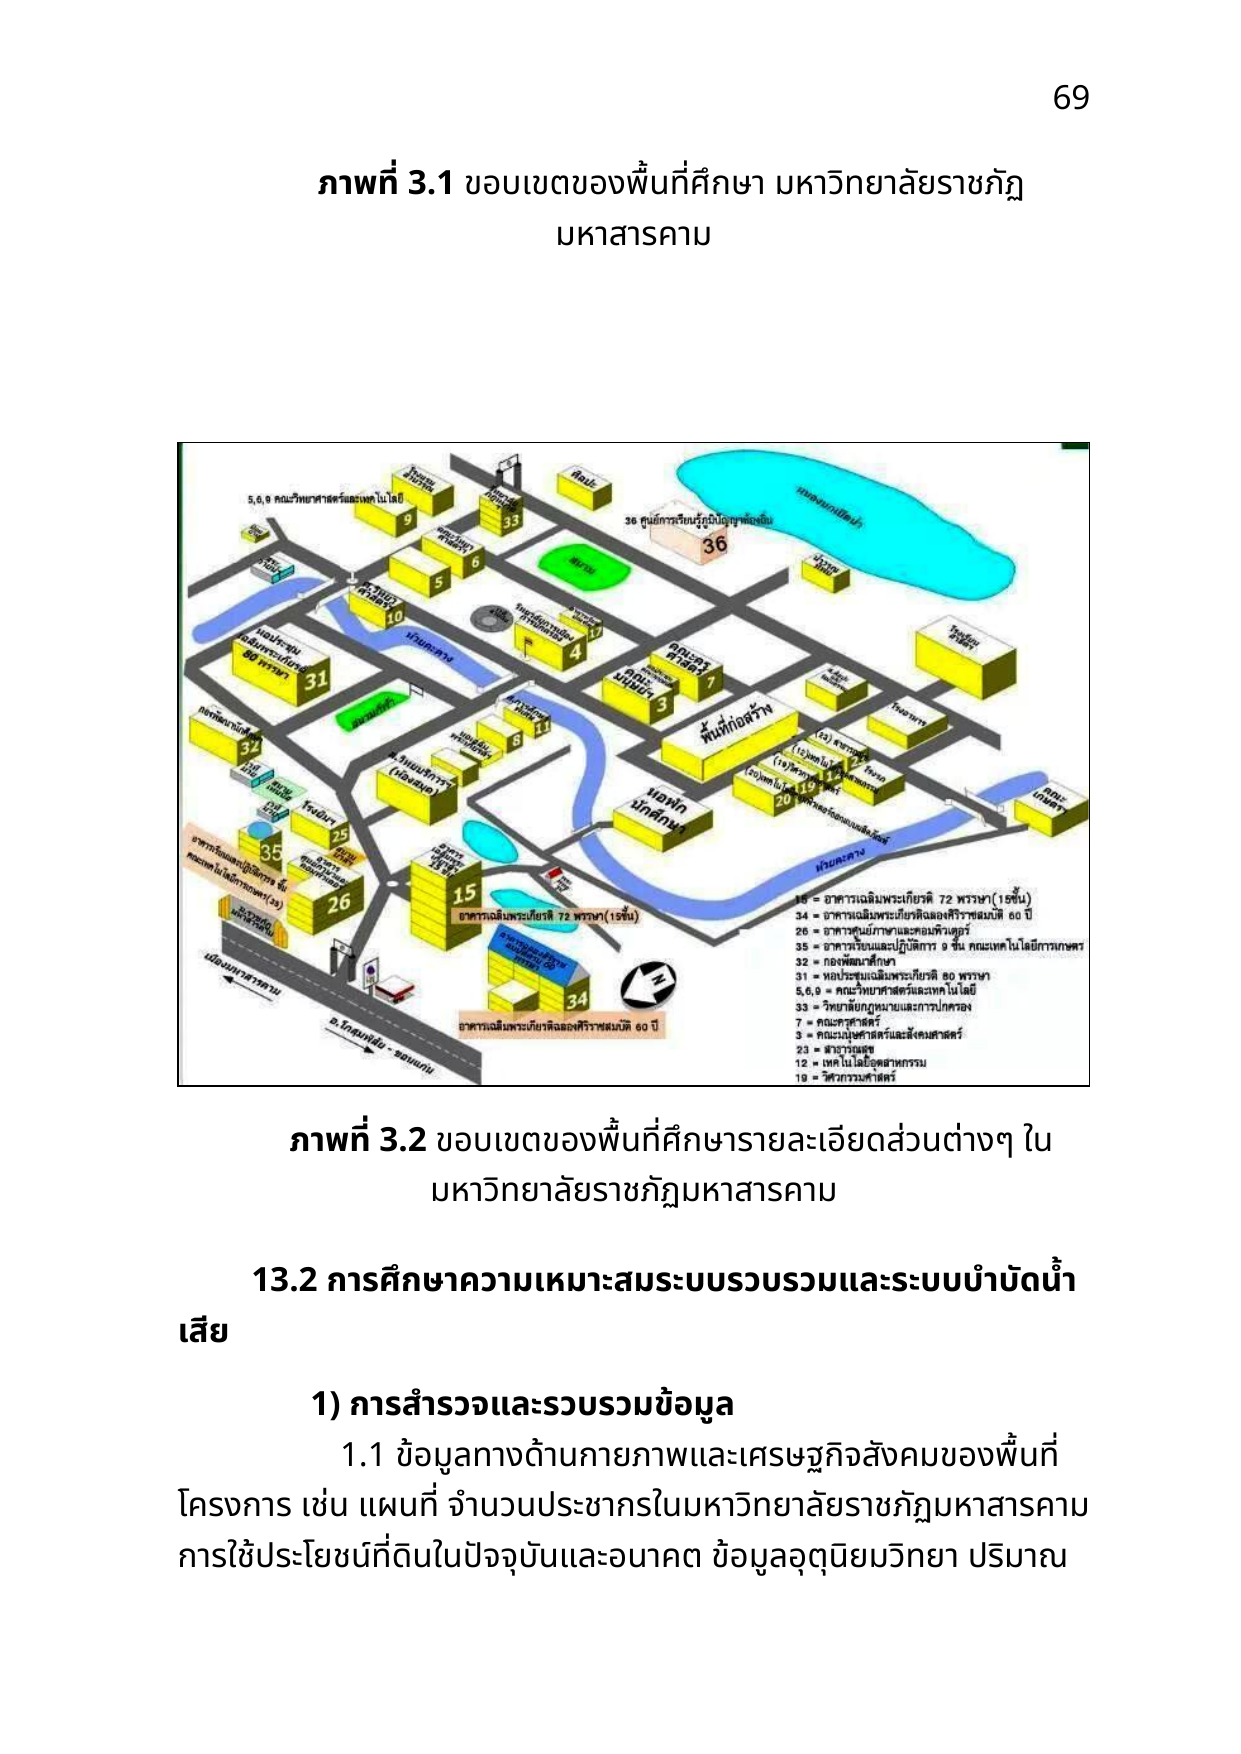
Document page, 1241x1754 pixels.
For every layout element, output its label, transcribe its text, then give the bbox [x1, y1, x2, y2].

text 13.2 การศึกษาความเหมาะสมระบบรวบรวมและระบบบำบัดน้ำเสีย [177, 1256, 1090, 1357]
text ภาพที่ 3.2 ขอบเขตของพื้นที่ศึกษารายละเอียดส่วนต่างๆ ในมหาวิทยาลัยราชภัฏมหาสารคาม [177, 1115, 1090, 1216]
text 1) การสำรวจและรวบรวมข้อมูล [177, 1380, 1090, 1431]
text ภาพที่ 3.1 ขอบเขตของพื้นที่ศึกษา มหาวิทยาลัยราชภัฏมหาสารคาม [177, 159, 1090, 260]
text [177, 1431, 1090, 1582]
picture [179, 443, 1089, 1085]
